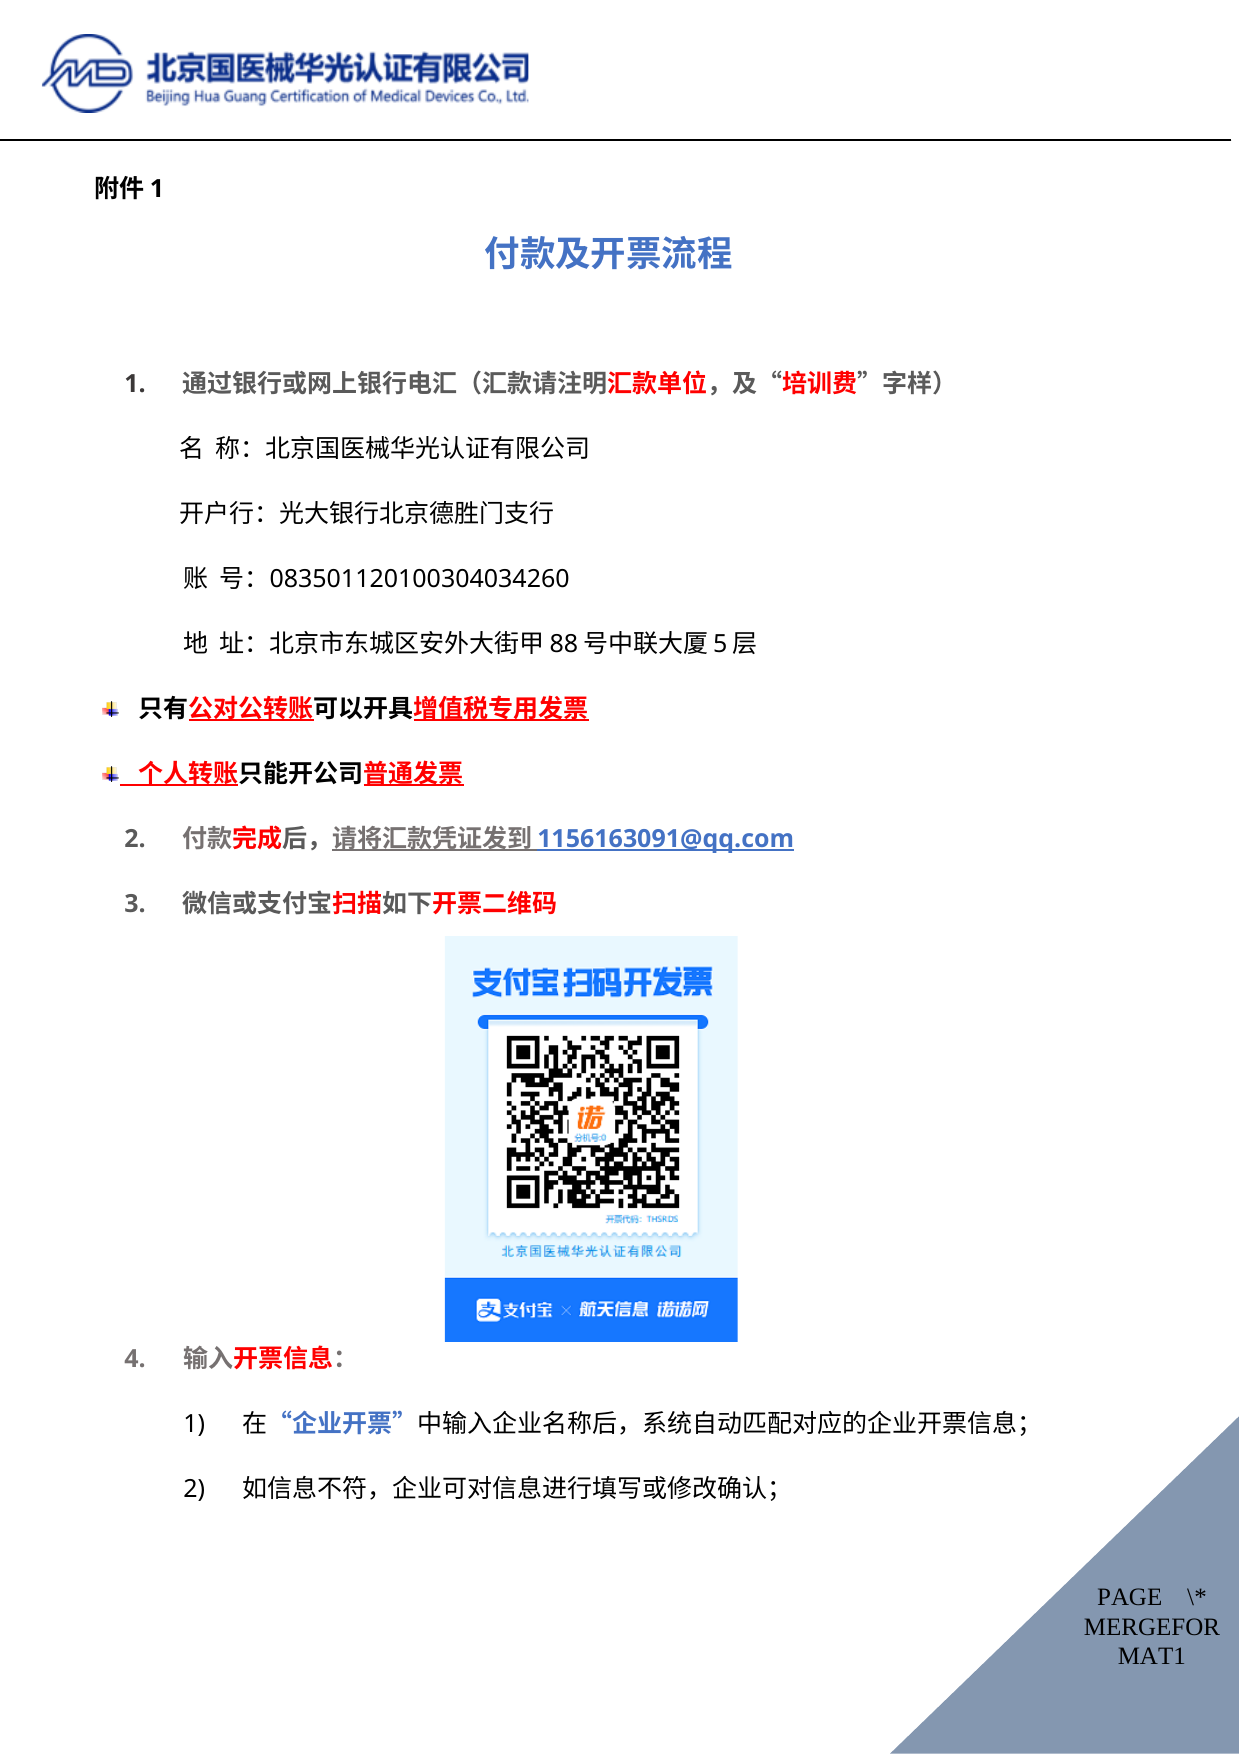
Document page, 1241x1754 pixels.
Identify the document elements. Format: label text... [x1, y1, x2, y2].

list 名 称：北京国医械华光认证有限公司 [132, 414, 1122, 479]
list 输入开票信息： [124, 1324, 1122, 1389]
list 开户行：光大银行北京德胜门支行 [132, 479, 1122, 544]
list 付款完成后，请将汇款凭证发到1156163091@qq.com [124, 804, 1122, 869]
list 在“企业开票”中输入企业名称后，系统自动匹配对应的企业开票信息； [183, 1389, 1122, 1454]
list 账 号：083501120100304034260 [132, 544, 1122, 609]
picture [102, 765, 119, 782]
list 通过银行或网上银行电汇（汇款请注明汇款单位，及“培训费”字样） [124, 349, 1122, 414]
picture [443, 936, 737, 1339]
list 只有公对公转账可以开具增值税专用发票 [94, 674, 1122, 739]
list 如信息不符，企业可对信息进行填写或修改确认； [183, 1454, 1122, 1519]
picture [102, 700, 119, 717]
text 附件1 [94, 154, 1122, 219]
list 地 址：北京市东城区安外大街甲88号中联大厦5层 [132, 609, 1122, 674]
list 个人转账只能开公司普通发票 [94, 739, 1122, 804]
list 微信或支付宝扫描如下开票二维码 [124, 869, 1122, 934]
text 付款及开票流程 [94, 219, 1122, 284]
picture [41, 34, 529, 113]
